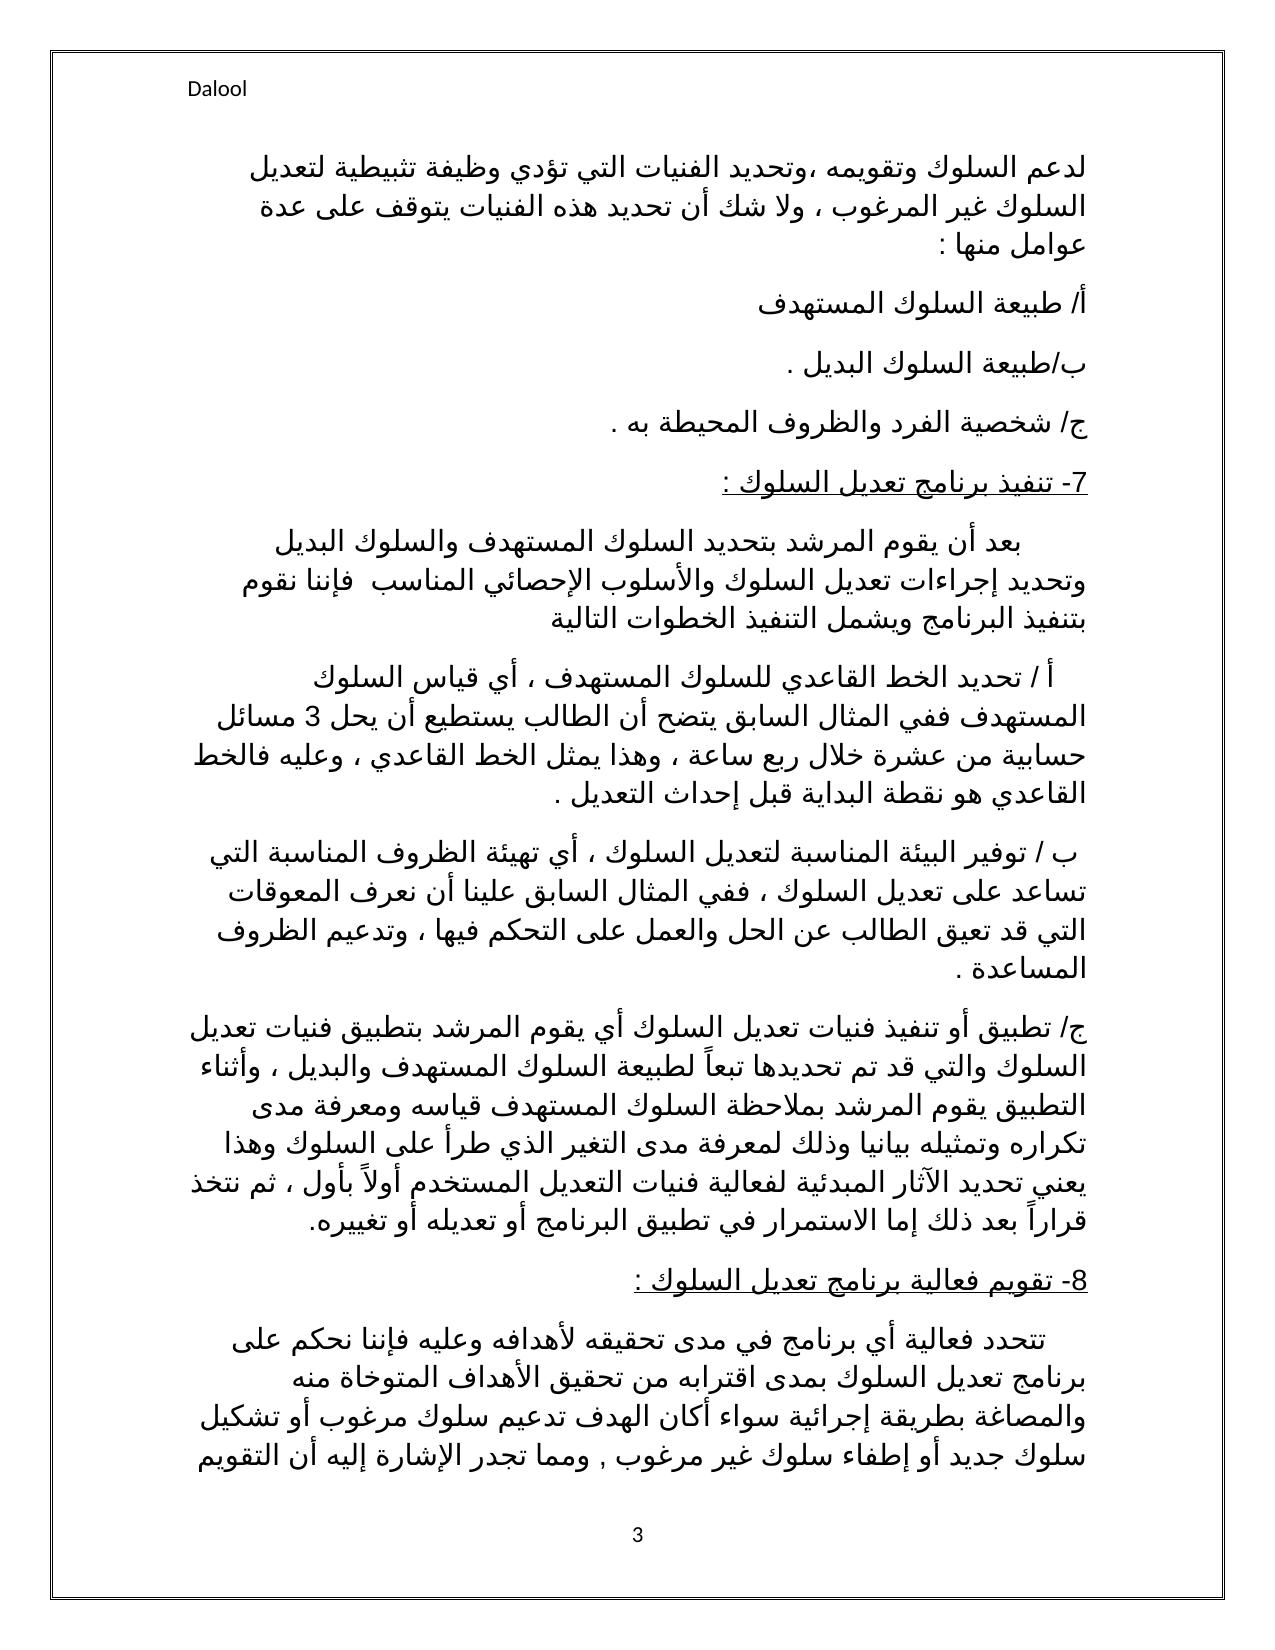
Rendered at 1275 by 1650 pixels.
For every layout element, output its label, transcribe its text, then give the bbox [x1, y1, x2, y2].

text ب / توفير البيئة المناسبة لتعديل السلوك ، أي تهيئة الظروف المناسبة التي تساعد على تعديل السلوك ، ففي المثال السابق علينا أن نعرف المعوقات التي قد تعيق الطالب عن الحل والعمل على التحكم فيها ، وتدعيم الظروف المساعدة . [187, 835, 1087, 984]
text بعد أن يقوم المرشد بتحديد السلوك المستهدف والسلوك البديل وتحديد إجراءات تعديل السلوك والأسلوب الإحصائي المناسب فإننا نقوم بتنفيذ البرنامج ويشمل التنفيذ الخطوات التالية [187, 524, 1087, 634]
text ب/طبيعة السلوك البديل . [187, 346, 1087, 379]
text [187, 150, 1087, 261]
text ج/ تطبيق أو تنفيذ فنيات تعديل السلوك أي يقوم المرشد بتطبيق فنيات تعديل السلوك والتي قد تم تحديدها تبعاً لطبيعة السلوك المستهدف والبديل ، وأثناء التطبيق يقوم المرشد بملاحظة السلوك المستهدف قياسه ومعرفة مدى تكراره وتمثيله بيانيا وذلك لمعرفة مدى التغير الذي طرأ على السلوك وهذا يعني تحديد الآثار المبدئية لفعالية فنيات التعديل المستخدم أولاً بأول ، ثم نتخذ قراراً بعد ذلك إما الاستمرار في تطبيق البرنامج أو تعديله أو تغييره. [187, 1010, 1087, 1237]
text 7- تنفيذ برنامج تعديل السلوك : [187, 464, 1087, 498]
text ج/ شخصية الفرد والظروف المحيطة به . [187, 405, 1087, 439]
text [187, 1322, 1087, 1471]
text أ/ طبيعة السلوك المستهدف [187, 286, 1087, 320]
text 8- تقويم فعالية برنامج تعديل السلوك : [187, 1262, 1087, 1296]
text أ / تحديد الخط القاعدي للسلوك المستهدف ، أي قياس السلوك المستهدف ففي المثال السابق يتضح أن الطالب يستطيع أن يحل 3 مسائل حسابية من عشرة خلال ربع ساعة ، وهذا يمثل الخط القاعدي ، وعليه فالخط القاعدي هو نقطة البداية قبل إحداث التعديل . [187, 660, 1087, 809]
